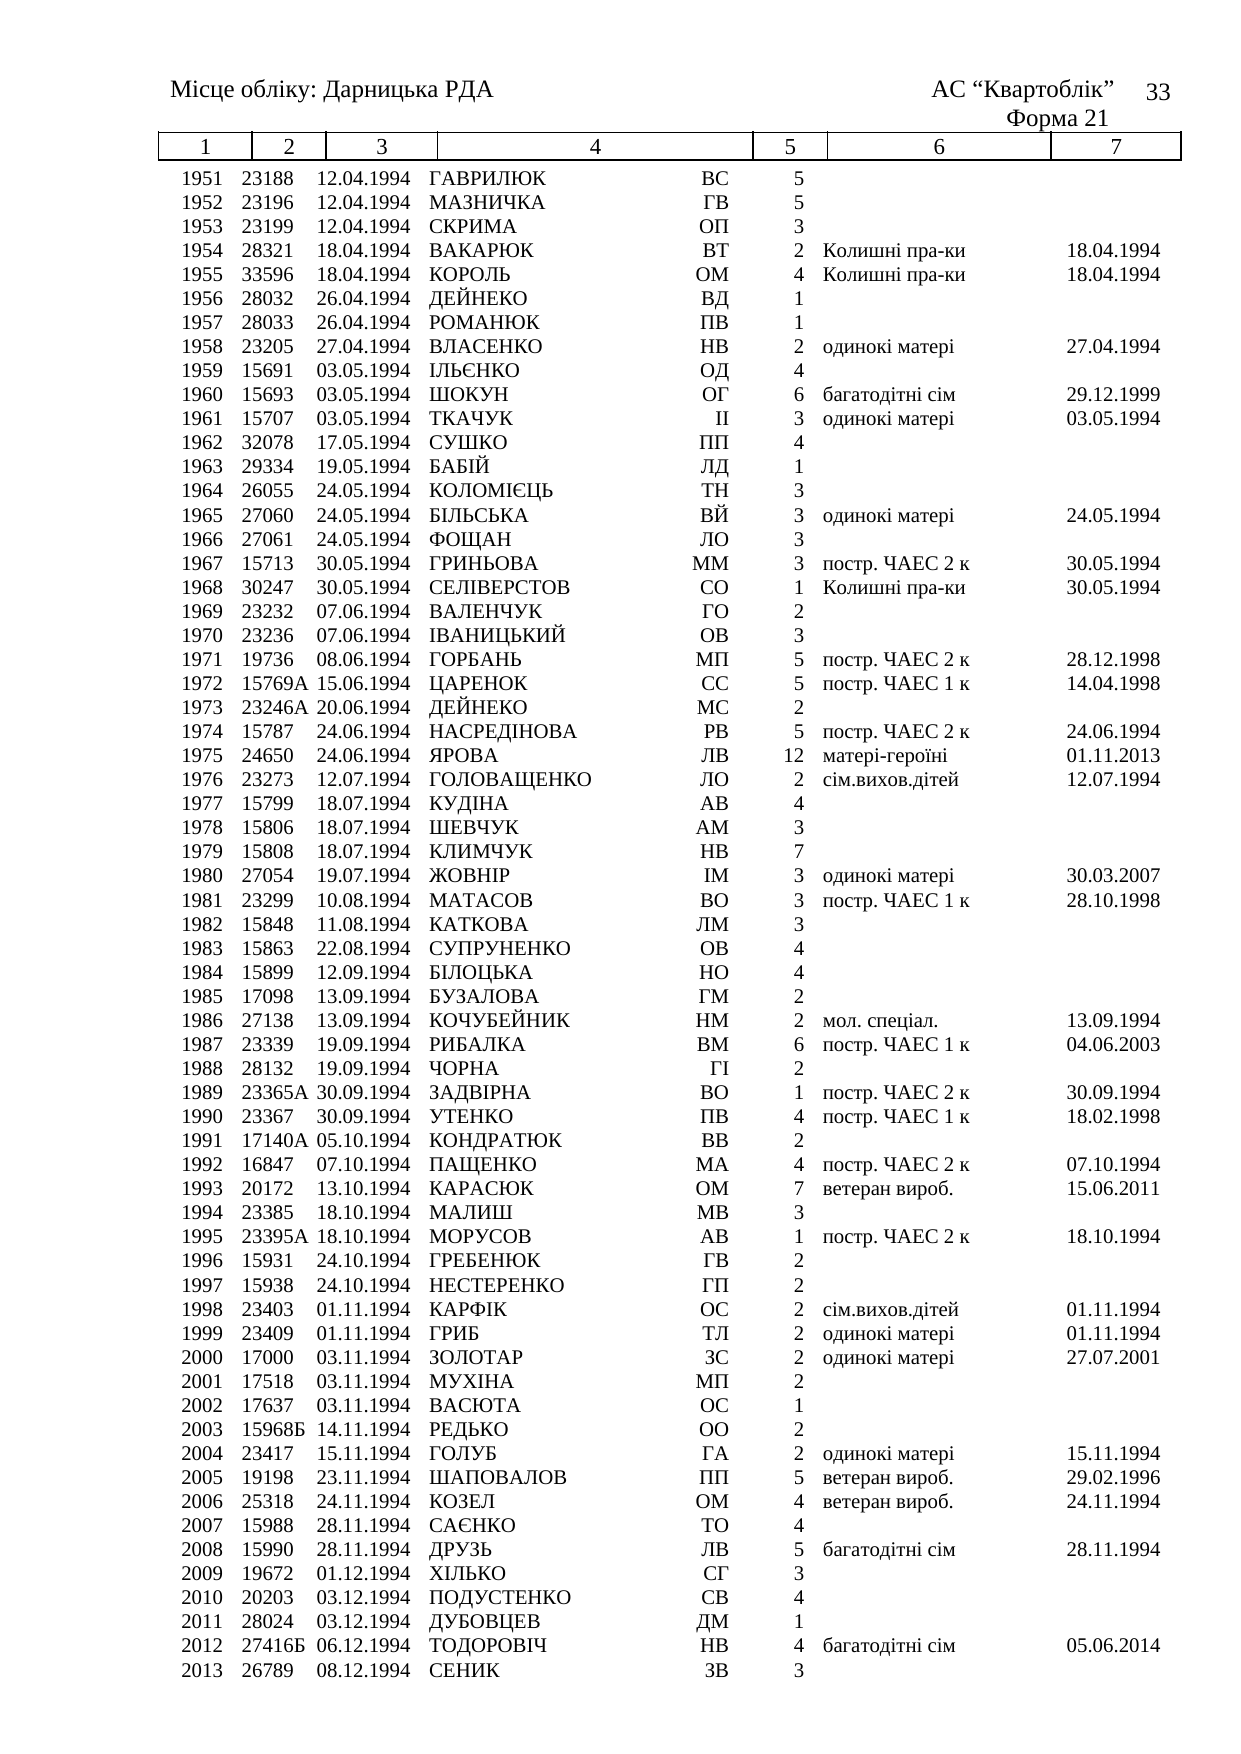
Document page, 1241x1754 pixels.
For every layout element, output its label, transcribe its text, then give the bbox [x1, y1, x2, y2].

text 2005 19198 23.11.1994 ШАПОВАЛОВ ПП 5 ветеран вироб. 29.02.1996 [148, 1465, 1181, 1489]
text 2002 17637 03.11.1994 ВАСЮТА ОС 1 [148, 1393, 1181, 1417]
text 1978 15806 18.07.1994 ШЕВЧУК АМ 3 [148, 815, 1181, 839]
text 2011 28024 03.12.1994 ДУБОВЦЕВ ДМ 1 [148, 1609, 1181, 1633]
text 2006 25318 24.11.1994 КОЗЕЛ ОМ 4 ветеран вироб. 24.11.1994 [148, 1489, 1181, 1513]
text 1996 15931 24.10.1994 ГРЕБЕНЮК ГВ 2 [148, 1248, 1181, 1272]
text 1983 15863 22.08.1994 СУПРУНЕНКО ОВ 4 [148, 936, 1181, 960]
text 1980 27054 19.07.1994 ЖОВНІР ІМ 3 одинокі матері 30.03.2007 [148, 863, 1181, 887]
text 1960 15693 03.05.1994 ШОКУН ОГ 6 багатодітні сім 29.12.1999 [148, 382, 1181, 406]
text 1964 26055 24.05.1994 КОЛОМІЄЦЬ ТН 3 [148, 478, 1181, 502]
text 1972 15769А 15.06.1994 ЦАРЕНОК СС 5 постр. ЧАЕС 1 к 14.04.1998 [148, 671, 1181, 695]
text 1999 23409 01.11.1994 ГРИБ ТЛ 2 одинокі матері 01.11.1994 [148, 1321, 1181, 1345]
text 1967 15713 30.05.1994 ГРИНЬОВА ММ 3 постр. ЧАЕС 2 к 30.05.1994 [148, 551, 1181, 575]
text 1970 23236 07.06.1994 ІВАНИЦЬКИЙ ОВ 3 [148, 623, 1181, 647]
text 1958 23205 27.04.1994 ВЛАСЕНКО НВ 2 одинокі матері 27.04.1994 [148, 334, 1181, 358]
text 2004 23417 15.11.1994 ГОЛУБ ГА 2 одинокі матері 15.11.1994 [148, 1441, 1181, 1465]
text 2000 17000 03.11.1994 ЗОЛОТАР ЗС 2 одинокі матері 27.07.2001 [148, 1345, 1181, 1369]
text 1981 23299 10.08.1994 МАТАСОВ ВО 3 постр. ЧАЕС 1 к 28.10.1998 [148, 887, 1181, 912]
text 1955 33596 18.04.1994 КОРОЛЬ ОМ 4 Колишні пра-ки 18.04.1994 [148, 262, 1181, 286]
text 2008 15990 28.11.1994 ДРУЗЬ ЛВ 5 багатодітні сім 28.11.1994 [148, 1537, 1181, 1561]
text 1984 15899 12.09.1994 БІЛОЦЬКА НО 4 [148, 960, 1181, 984]
text 1977 15799 18.07.1994 КУДІНА АВ 4 [148, 791, 1181, 815]
text 1994 23385 18.10.1994 МАЛИШ МВ 3 [148, 1200, 1181, 1224]
text 1966 27061 24.05.1994 ФОЩАН ЛО 3 [148, 527, 1181, 551]
text 1957 28033 26.04.1994 РОМАНЮК ПВ 1 [148, 310, 1181, 334]
text 2010 20203 03.12.1994 ПОДУСТЕНКО СВ 4 [148, 1585, 1181, 1609]
text 2013 26789 08.12.1994 СЕНИК ЗВ 3 [148, 1657, 1181, 1682]
text 1954 28321 18.04.1994 ВАКАРЮК ВТ 2 Колишні пра-ки 18.04.1994 [148, 238, 1181, 262]
text 1997 15938 24.10.1994 НЕСТЕРЕНКО ГП 2 [148, 1272, 1181, 1297]
text 1986 27138 13.09.1994 КОЧУБЕЙНИК НМ 2 мол. спеціал. 13.09.1994 [148, 1008, 1181, 1032]
text 2007 15988 28.11.1994 САЄНКО ТО 4 [148, 1513, 1181, 1537]
text 1993 20172 13.10.1994 КАРАСЮК ОМ 7 ветеран вироб. 15.06.2011 [148, 1176, 1181, 1200]
text 1973 23246А 20.06.1994 ДЕЙНЕКО МС 2 [148, 695, 1181, 719]
text 1951 23188 12.04.1994 ГАВРИЛЮК ВС 5 [148, 166, 1181, 190]
text 1959 15691 03.05.1994 ІЛЬЄНКО ОД 4 [148, 358, 1181, 382]
text 1998 23403 01.11.1994 КАРФІК ОС 2 сім.вихов.дітей 01.11.1994 [148, 1297, 1181, 1321]
text 1991 17140А 05.10.1994 КОНДРАТЮК ВВ 2 [148, 1128, 1181, 1152]
text 1968 30247 30.05.1994 СЕЛІВЕРСТОВ СО 1 Колишні пра-ки 30.05.1994 [148, 575, 1181, 599]
text 2009 19672 01.12.1994 ХІЛЬКО СГ 3 [148, 1561, 1181, 1585]
text 1963 29334 19.05.1994 БАБІЙ ЛД 1 [148, 454, 1181, 478]
text 1952 23196 12.04.1994 МАЗНИЧКА ГВ 5 [148, 190, 1181, 214]
text 1990 23367 30.09.1994 УТЕНКО ПВ 4 постр. ЧАЕС 1 к 18.02.1998 [148, 1104, 1181, 1128]
text 1971 19736 08.06.1994 ГОРБАНЬ МП 5 постр. ЧАЕС 2 к 28.12.1998 [148, 647, 1181, 671]
text 1979 15808 18.07.1994 КЛИМЧУК НВ 7 [148, 839, 1181, 863]
text 1985 17098 13.09.1994 БУЗАЛОВА ГМ 2 [148, 984, 1181, 1008]
text 1989 23365А 30.09.1994 ЗАДВІРНА ВО 1 постр. ЧАЕС 2 к 30.09.1994 [148, 1080, 1181, 1104]
text 1992 16847 07.10.1994 ПАЩЕНКО МА 4 постр. ЧАЕС 2 к 07.10.1994 [148, 1152, 1181, 1176]
text 1995 23395А 18.10.1994 МОРУСОВ АВ 1 постр. ЧАЕС 2 к 18.10.1994 [148, 1224, 1181, 1248]
text 1974 15787 24.06.1994 НАСРЕДІНОВА РВ 5 постр. ЧАЕС 2 к 24.06.1994 [148, 719, 1181, 743]
text 1987 23339 19.09.1994 РИБАЛКА ВМ 6 постр. ЧАЕС 1 к 04.06.2003 [148, 1032, 1181, 1056]
text 1956 28032 26.04.1994 ДЕЙНЕКО ВД 1 [148, 286, 1181, 310]
text 2012 27416Б 06.12.1994 ТОДОРОВІЧ НВ 4 багатодітні сім 05.06.2014 [148, 1633, 1181, 1657]
text 1953 23199 12.04.1994 СКРИМА ОП 3 [148, 214, 1181, 238]
text 1976 23273 12.07.1994 ГОЛОВАЩЕНКО ЛО 2 сім.вихов.дітей 12.07.1994 [148, 767, 1181, 791]
text 1961 15707 03.05.1994 ТКАЧУК ІІ 3 одинокі матері 03.05.1994 [148, 406, 1181, 430]
text 1988 28132 19.09.1994 ЧОРНА ГІ 2 [148, 1056, 1181, 1080]
text 2003 15968Б 14.11.1994 РЕДЬКО ОО 2 [148, 1417, 1181, 1441]
text 1975 24650 24.06.1994 ЯРОВА ЛВ 12 матері-героїні 01.11.2013 [148, 743, 1181, 767]
text 1982 15848 11.08.1994 КАТКОВА ЛМ 3 [148, 912, 1181, 936]
text 1962 32078 17.05.1994 СУШКО ПП 4 [148, 430, 1181, 454]
text 2001 17518 03.11.1994 МУХІНА МП 2 [148, 1369, 1181, 1393]
text 1965 27060 24.05.1994 БІЛЬСЬКА ВЙ 3 одинокі матері 24.05.1994 [148, 502, 1181, 527]
text 1969 23232 07.06.1994 ВАЛЕНЧУК ГО 2 [148, 599, 1181, 623]
